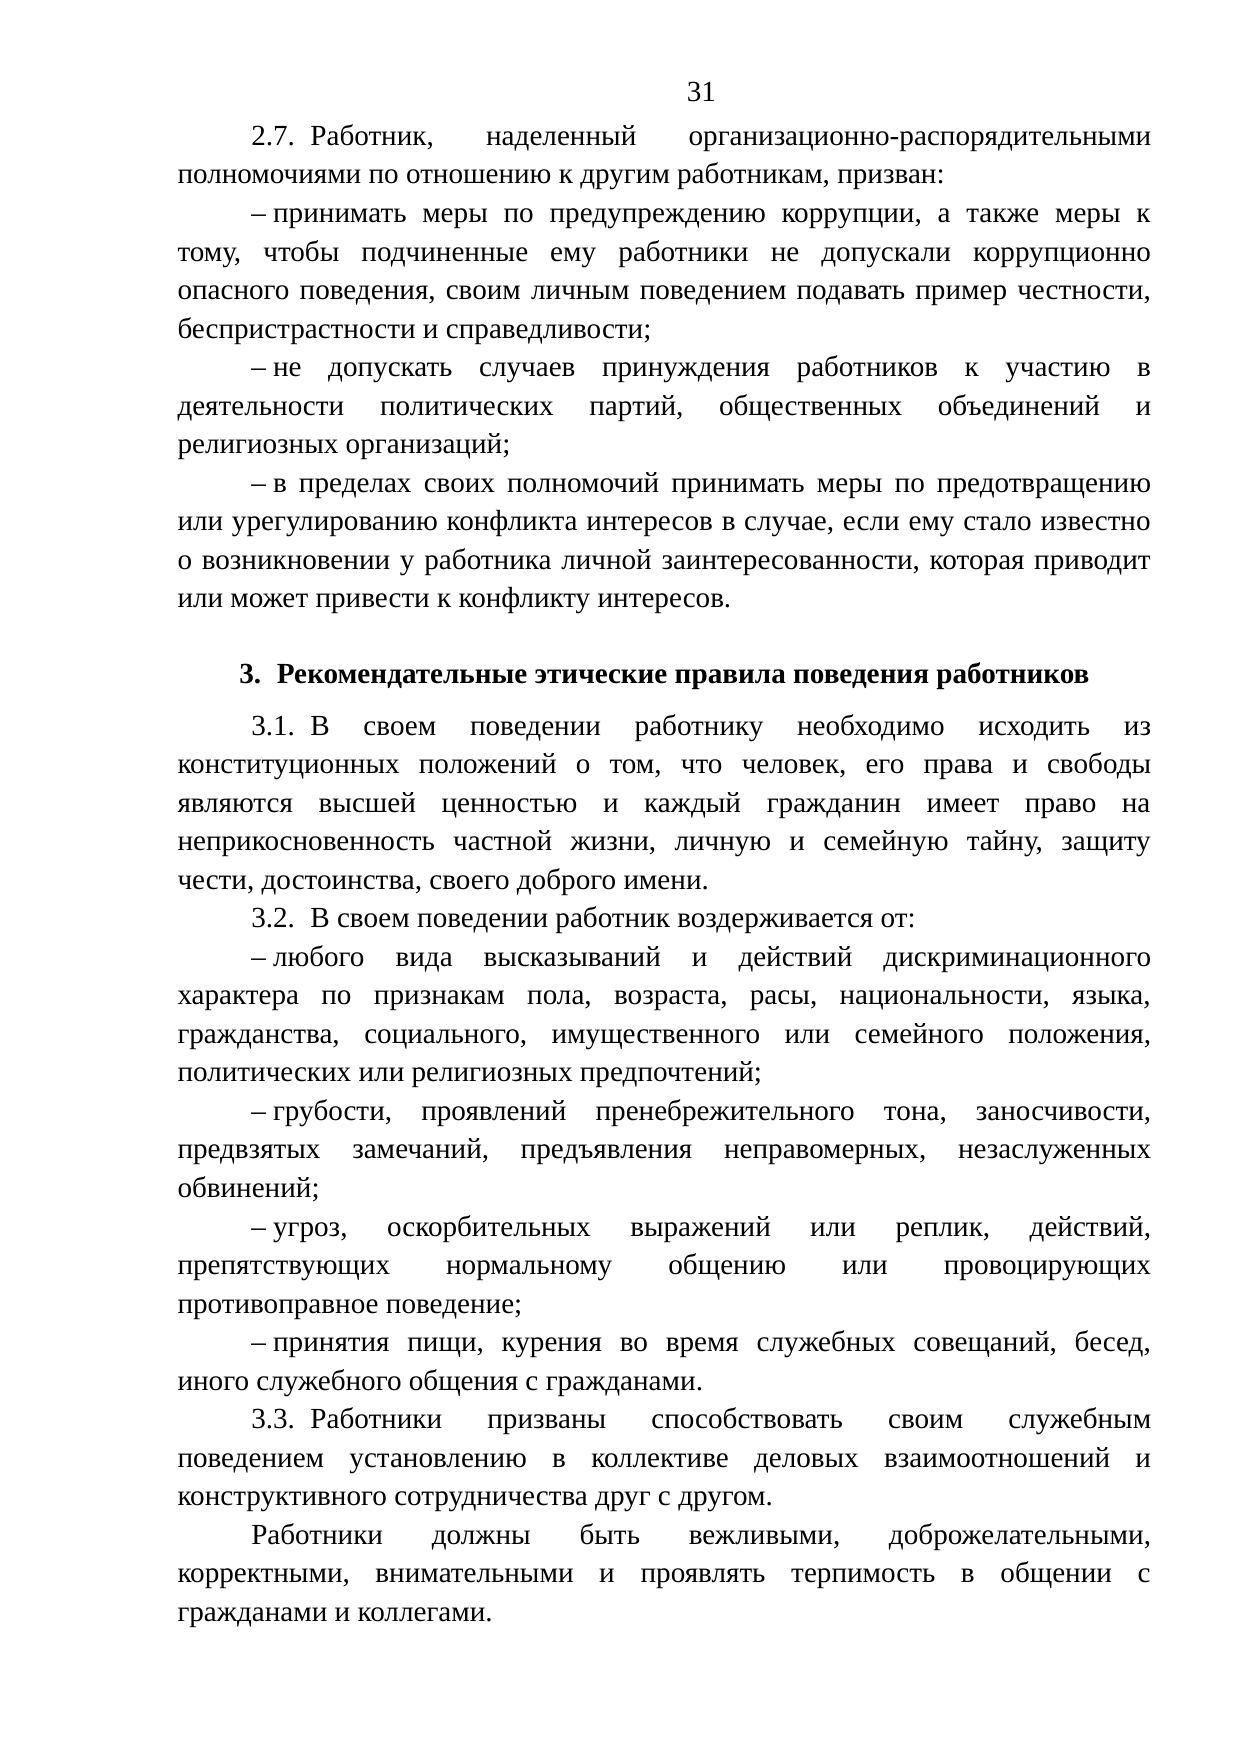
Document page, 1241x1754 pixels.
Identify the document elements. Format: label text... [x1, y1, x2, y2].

text – грубости, проявлений пренебрежительного тона, заносчивости, предвзятых замечаний, предъявления неправомерных, незаслуженных обвинений; [177, 1093, 1152, 1204]
list В своем поведении работнику необходимо исходить из конституционных положений о том, что человек, его права и свободы являются высшей ценностью и каждый гражданин имеет право на неприкосновенность частной жизни, личную и семейную тайну, защиту чести, достоинства, своего доброго имени. [177, 708, 1152, 895]
list В своем поведении работник воздерживается от: [177, 900, 1152, 934]
list Работник, наделенный организационно-распорядительными полномочиями по отношению к другим работникам, призван: [177, 118, 1152, 190]
list Работники призваны способствовать своим служебным поведением установлению в коллективе деловых взаимоотношений и конструктивного сотрудничества друг с другом. [177, 1401, 1152, 1512]
text Работники должны быть вежливыми, доброжелательными, корректными, внимательными и проявлять терпимость в общении с гражданами и коллегами. [177, 1517, 1152, 1628]
text – не допускать случаев принуждения работников к участию в деятельности политических партий, общественных объединений и религиозных организаций; [177, 349, 1152, 460]
text – принимать меры по предупреждению коррупции, а также меры к тому, чтобы подчиненные ему работники не допускали коррупционно опасного поведения, своим личным поведением подавать пример честности, беспристрастности и справедливости; [177, 195, 1152, 344]
text – любого вида высказываний и действий дискриминационного характера по признакам пола, возраста, расы, национальности, языка, гражданства, социального, имущественного или семейного положения, политических или религиозных предпочтений; [177, 939, 1152, 1088]
list Рекомендательные этические правила поведения работников [177, 657, 1152, 690]
text – в пределах своих полномочий принимать меры по предотвращению или урегулированию конфликта интересов в случае, если ему стало известно о возникновении у работника личной заинтересованности, которая приводит или может привести к конфликту интересов. [177, 465, 1152, 614]
text – принятия пищи, курения во время служебных совещаний, бесед, иного служебного общения с гражданами. [177, 1324, 1152, 1396]
text – угроз, оскорбительных выражений или реплик, действий, препятствующих нормальному общению или провоцирующих противоправное поведение; [177, 1209, 1152, 1319]
